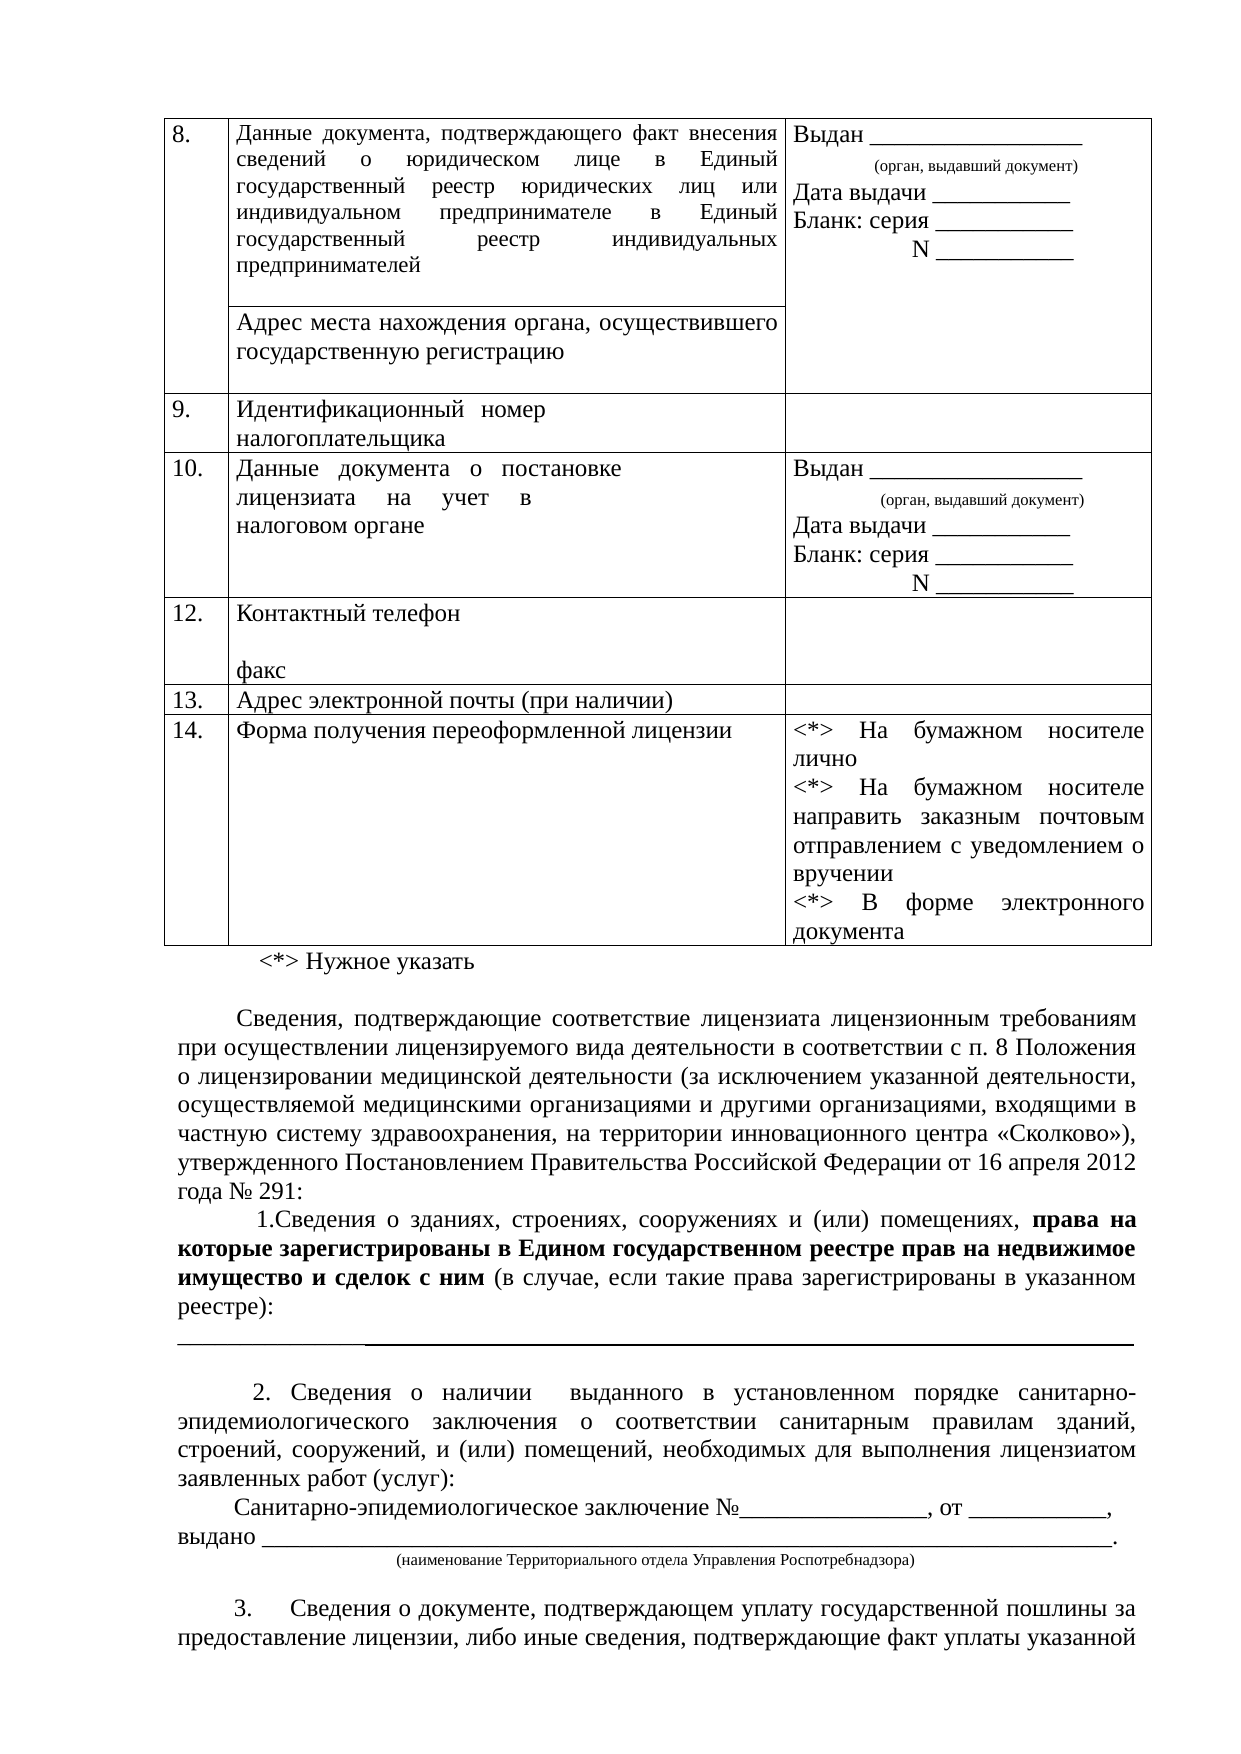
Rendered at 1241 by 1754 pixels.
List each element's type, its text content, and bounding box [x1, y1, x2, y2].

table_cell Выдан _________________ (орган, выдавший документ) Дата выдачи ___________ Бланк: серия ___________ N ___________ [786, 119, 1151, 393]
text 1.Сведения о зданиях, строениях, сооружениях и (или) помещениях, права на которые зарегистрированы в Едином государственном реестре прав на недвижимое имущество и сделок с ним (в случае, если такие права зарегистрированы в указанном реестре): [177, 1204, 1137, 1319]
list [177, 1593, 1137, 1650]
table_cell 10. [165, 453, 228, 597]
text Санитарно-эпидемиологическое заключение №_______________, от ___________, [177, 1492, 1137, 1521]
text (наименование Территориального отдела Управления Роспотребнадзора) [177, 1549, 1137, 1569]
table_cell 8. [165, 119, 228, 393]
text _______________ _____________________________________________________________ [177, 1319, 1137, 1348]
table_cell [786, 394, 1151, 452]
text <*> Нужное указать [177, 946, 1137, 974]
table_cell Контактный телефон факс [229, 598, 785, 684]
text 2. Сведения о наличии выданного в установленном порядке санитарно-эпидемиологического заключения о соответствии санитарным правилам зданий, строений, сооружений, и (или) помещений, необходимых для выполнения лицензиатом заявленных работ (услуг): [177, 1377, 1137, 1492]
table_cell Данные документа, подтверждающего факт внесения сведений о юридическом лице в Единый государственный реестр юридических лиц или индивидуальном предпринимателе в Единый государственный реестр индивидуальных предпринимателей [229, 119, 785, 306]
table_cell Адрес места нахождения органа, осуществившего государственную регистрацию [229, 307, 785, 393]
table_cell 14. [165, 715, 228, 945]
table_cell 9. [165, 394, 228, 452]
table_cell 13. [165, 685, 228, 714]
table_cell Данные документа о постановке лицензиата на учет в налоговом органе [229, 453, 785, 597]
table_cell 12. [165, 598, 228, 684]
text Сведения, подтверждающие соответствие лицензиата лицензионным требованиям при осуществлении лицензируемого вида деятельности в соответствии с п. 8 Положения о лицензировании медицинской деятельности (за исключением указанной деятельности, осуществляемой медицинскими организациями и другими организациями, входящими в частную систему здравоохранения, на территории инновационного центра «Сколково»), утвержденного Постановлением Правительства Российской Федерации от 16 апреля 2012 года № 291: [177, 1003, 1137, 1204]
table_cell Адрес электронной почты (при наличии) [229, 685, 785, 714]
table_cell Форма получения переоформленной лицензии [229, 715, 785, 945]
text выдано ____________________________________________________________________. [177, 1521, 1137, 1549]
table_cell Идентификационный номер налогоплательщика [229, 394, 785, 452]
table_cell Выдан _________________ (орган, выдавший документ) Дата выдачи ___________ Бланк: серия ___________ N ___________ [786, 453, 1151, 597]
table_cell <*> На бумажном носителе лично <*> На бумажном носителе направить заказным почтовым отправлением с уведомлением о вручении <*> В форме электронного документа [786, 715, 1151, 945]
table_cell [786, 598, 1151, 684]
table_cell [786, 685, 1151, 714]
